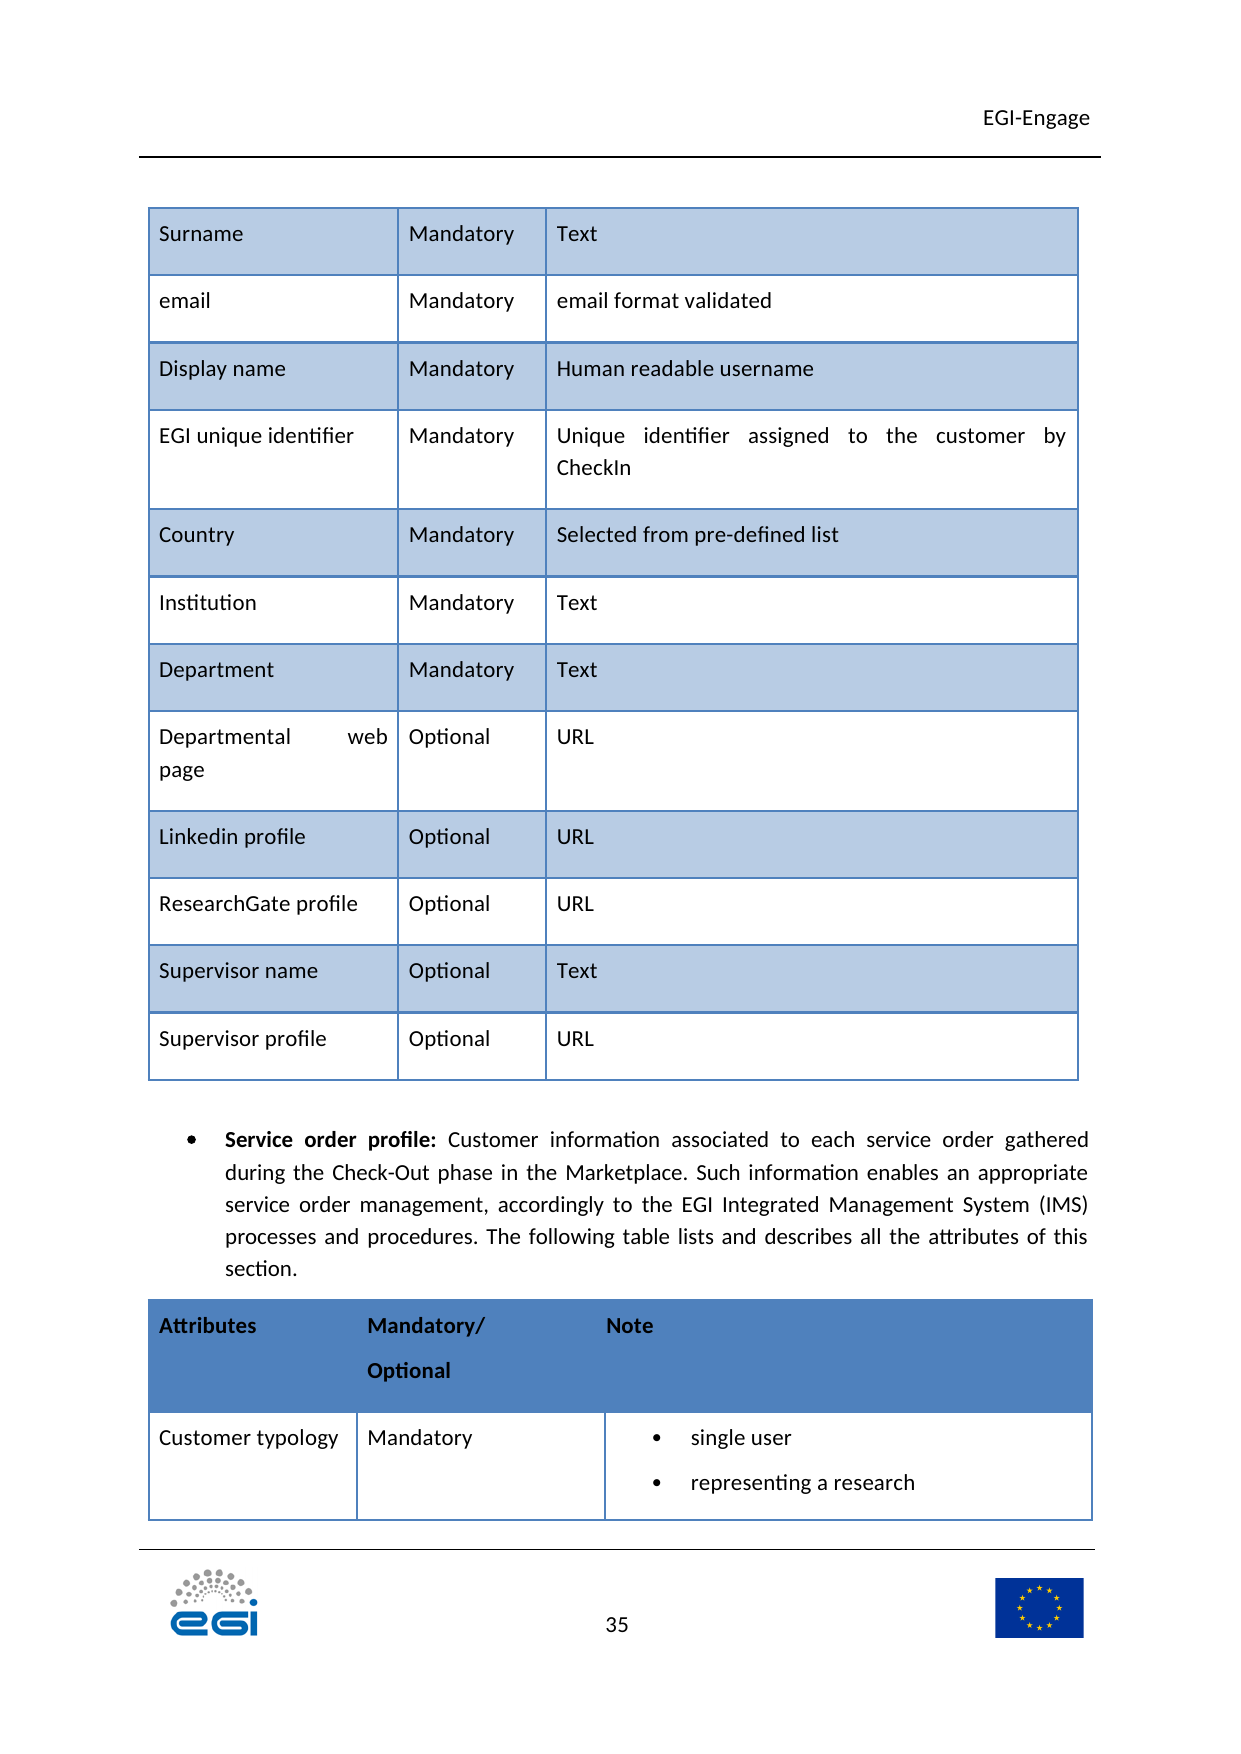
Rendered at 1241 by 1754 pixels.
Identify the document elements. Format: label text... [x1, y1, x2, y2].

table_cell Text [547, 645, 1077, 710]
table_cell Optional [399, 1014, 545, 1079]
table_cell Mandatory [399, 209, 545, 274]
table_cell Supervisor profile [150, 1014, 397, 1079]
table_cell Surname [150, 209, 397, 274]
table_cell Text [547, 578, 1077, 643]
table_header Mandatory/ Optional [358, 1301, 595, 1411]
table_cell email [150, 276, 397, 341]
table_cell URL [547, 879, 1077, 944]
table_cell Institution [150, 578, 397, 643]
table_cell URL [547, 712, 1077, 809]
table_cell Linkedin profile [150, 812, 397, 877]
table_cell Department [150, 645, 397, 710]
table_cell Supervisor name [150, 946, 397, 1011]
table_cell ResearchGate profile [150, 879, 397, 944]
picture [150, 1567, 276, 1638]
table_cell Display name [150, 344, 397, 409]
table_cell Text [547, 209, 1077, 274]
table_header Attributes [150, 1301, 356, 1411]
table_cell Unique identifier assigned to the customer by CheckIn [547, 411, 1077, 508]
table_cell Mandatory [399, 276, 545, 341]
table_cell Optional [399, 946, 545, 1011]
list Service order profile: Customer information associated to each service order gathered during the Check-Out phase in the Marketplace. Such information enables an appropriate service order management, accordingly to the EGI Integrated Management System (IMS) processes and procedures. The following table lists and describes all the attributes of this section. [187, 1125, 1090, 1282]
table_cell EGI unique identifier [150, 411, 397, 508]
table_cell URL [547, 1014, 1077, 1079]
table_cell Customer typology [150, 1413, 356, 1519]
table_cell Mandatory [358, 1413, 604, 1519]
table_cell Optional [399, 712, 545, 809]
table_cell Mandatory [399, 510, 545, 575]
table_cell email format validated [547, 276, 1077, 341]
table_cell Mandatory [399, 344, 545, 409]
table_cell URL [547, 812, 1077, 877]
table_cell Country [150, 510, 397, 575]
table_cell Text [547, 946, 1077, 1011]
table_cell single user representing a research community/project representing a private company [606, 1413, 1091, 1519]
table_cell Mandatory [399, 578, 545, 643]
table_cell Mandatory [399, 645, 545, 710]
table_cell Human readable username [547, 344, 1077, 409]
table_cell Departmental web page [150, 712, 397, 809]
picture [995, 1578, 1084, 1638]
table_cell Optional [399, 812, 545, 877]
table_header Note [597, 1301, 1091, 1411]
table_cell Selected from pre-defined list [547, 510, 1077, 575]
table_cell Optional [399, 879, 545, 944]
table_cell Mandatory [399, 411, 545, 508]
